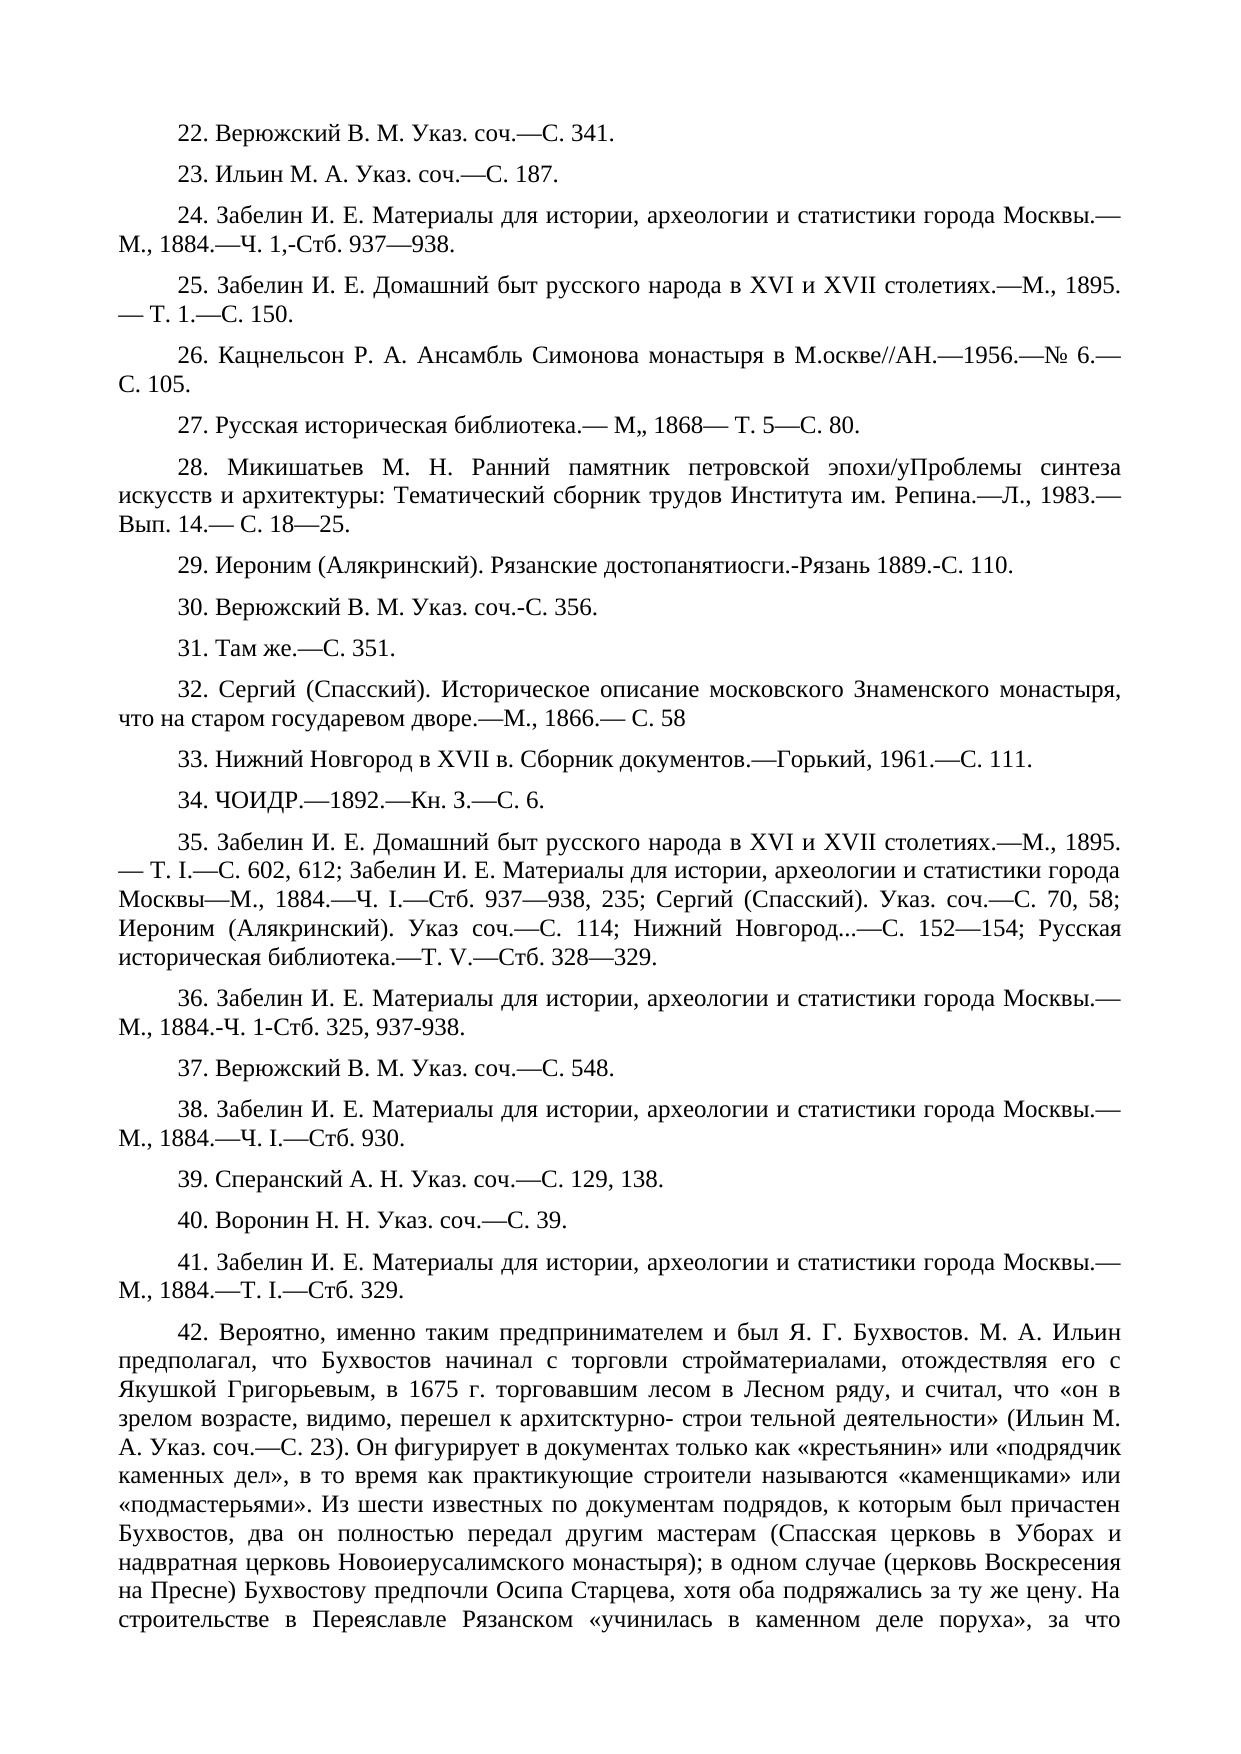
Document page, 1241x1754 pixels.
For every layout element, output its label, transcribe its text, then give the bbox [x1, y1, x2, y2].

text 22. Верюжский В. М. Указ. соч.—С. 341. [118, 118, 1122, 147]
text 31. Там же.—С. 351. [118, 633, 1122, 662]
text 29. Иероним (Алякринский). Рязанские достопанятиосги.-Рязань 1889.-С. 110. [118, 551, 1122, 579]
text 36. Забелин И. Е. Материалы для истории, археологии и статистики города Москвы.— М., 1884.-Ч. 1-Стб. 325, 937-938. [118, 983, 1122, 1041]
text 41. Забелин И. Е. Материалы для истории, археологии и статистики города Москвы.— М., 1884.—Т. I.—Стб. 329. [118, 1247, 1122, 1304]
text 23. Ильин М. А. Указ. соч.—С. 187. [118, 159, 1122, 188]
text 37. Верюжский В. М. Указ. соч.—С. 548. [118, 1053, 1122, 1082]
text 34. ЧОИДР.—1892.—Кн. З.—С. 6. [118, 786, 1122, 814]
text 25. Забелин И. Е. Домашний быт русского народа в XVI и XVII столетиях.—М., 1895.— Т. 1.—С. 150. [118, 271, 1122, 328]
text 35. Забелин И. Е. Домашний быт русского народа в XVI и XVII столетиях.—М., 1895.— Т. I.—C. 602, 612; Забелин И. Е. Материалы для истории, археологии и статистики города Москвы—М., 1884.—Ч. I.—Стб. 937—938, 235; Сергий (Спасский). Указ. соч.—С. 70, 58; Иероним (Алякринский). Указ соч.—С. 114; Нижний Новгород...—С. 152—154; Русская историческая библиотека.—Т. V.—Стб. 328—329. [118, 827, 1122, 971]
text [118, 1317, 1122, 1633]
text 33. Нижний Новгород в XVII в. Сборник документов.—Горький, 1961.—С. 111. [118, 744, 1122, 773]
text 27. Русская историческая библиотека.— М„ 1868— Т. 5—С. 80. [118, 411, 1122, 439]
text 38. Забелин И. Е. Материалы для истории, археологии и статистики города Москвы.—М., 1884.—Ч. I.—Стб. 930. [118, 1094, 1122, 1152]
text 24. Забелин И. Е. Материалы для истории, археологии и статистики города Москвы.— М., 1884.—Ч. 1,-Стб. 937—938. [118, 201, 1122, 258]
text 40. Воронин Н. Н. Указ. соч.—С. 39. [118, 1206, 1122, 1234]
text 32. Сергий (Спасский). Историческое описание московского Знаменского монастыря, что на старом государевом дворе.—М., 1866.— С. 58 [118, 674, 1122, 732]
text 30. Верюжский В. М. Указ. соч.-С. 356. [118, 592, 1122, 621]
text 26. Кацнельсон Р. А. Ансамбль Симонова монастыря в М.оскве//АН.—1956.—№ 6.— С. 105. [118, 341, 1122, 398]
text 28. Микишатьев М. Н. Ранний памятник петровской эпохи/уПроблемы синтеза искусств и архитектуры: Тематический сборник трудов Института им. Репина.—Л., 1983.—Вып. 14.— С. 18—25. [118, 452, 1122, 538]
text 39. Сперанский А. Н. Указ. соч.—С. 129, 138. [118, 1164, 1122, 1193]
